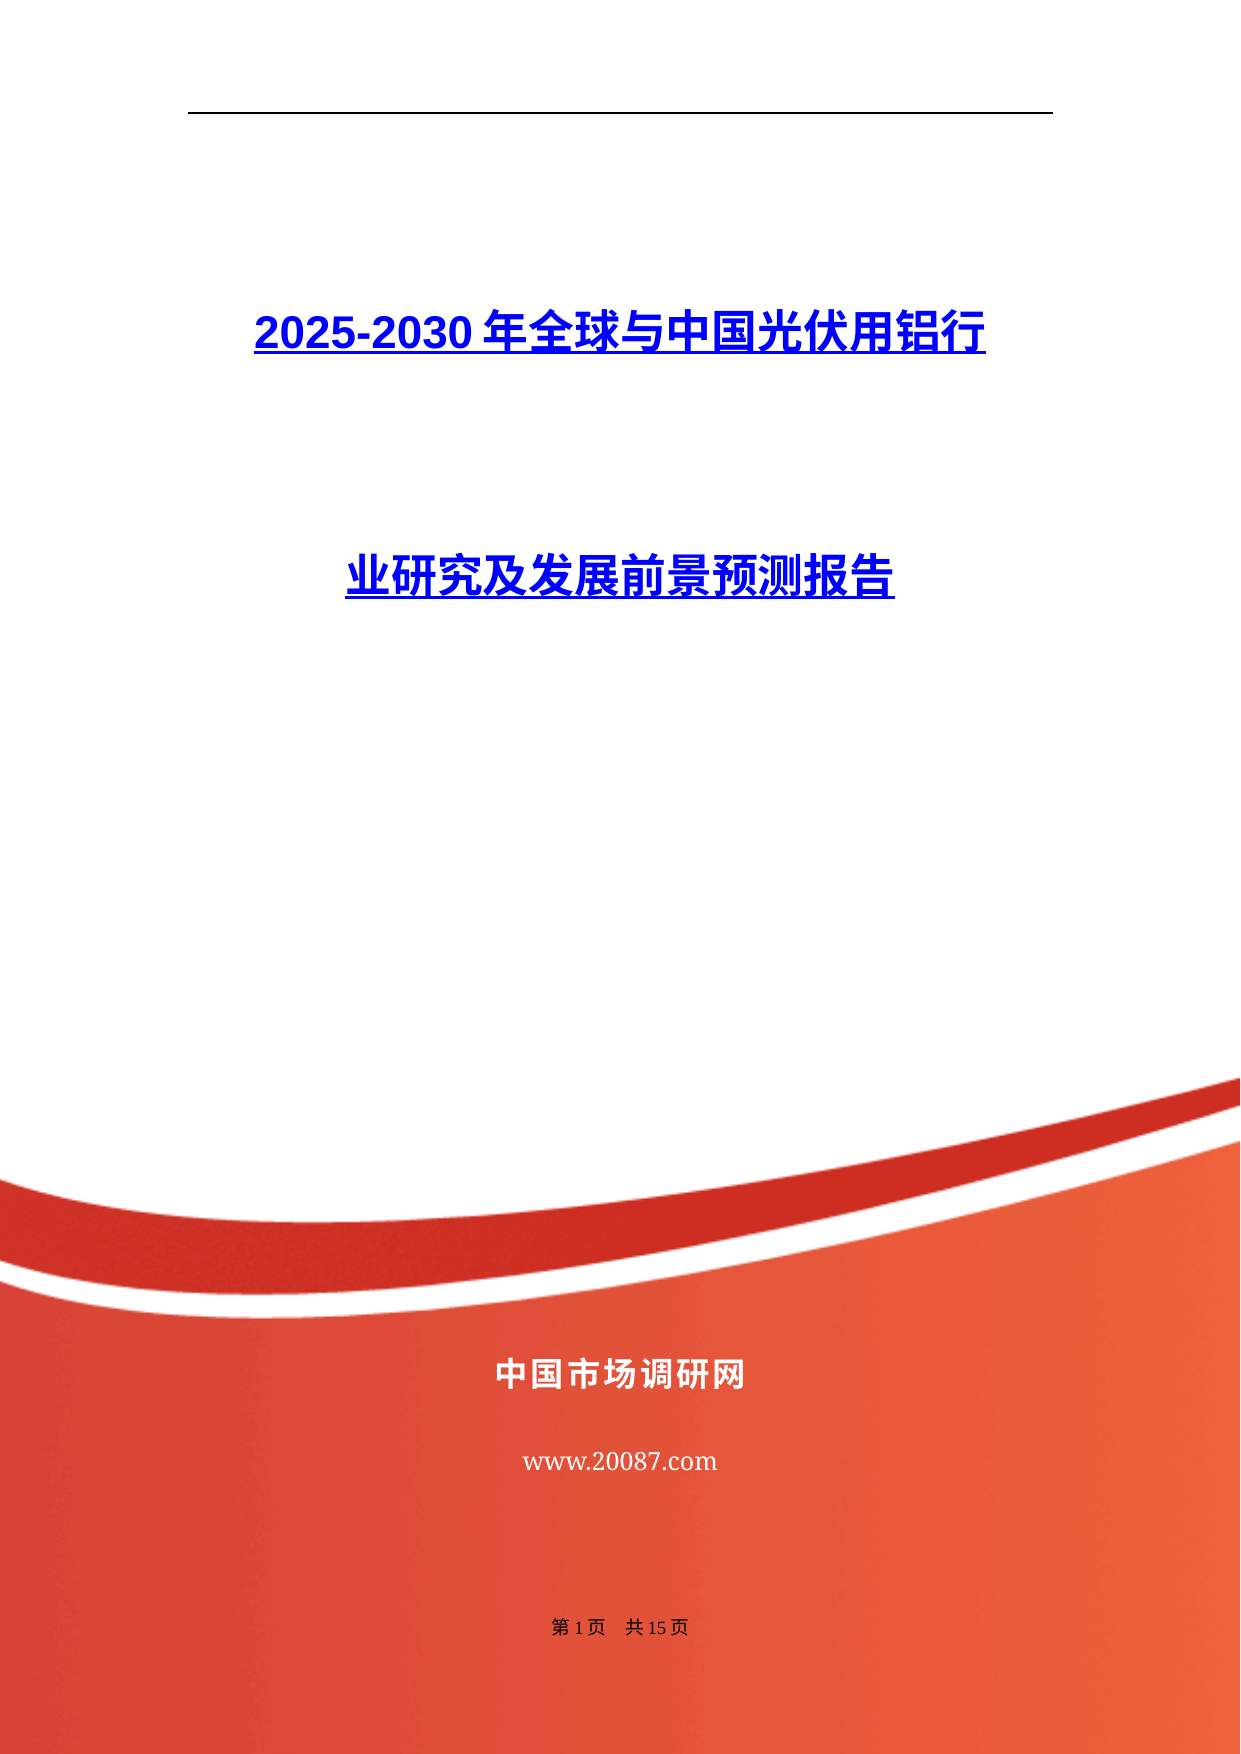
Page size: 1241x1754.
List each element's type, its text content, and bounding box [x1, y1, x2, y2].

subtitle 中国市场调研网 [187, 1339, 1053, 1404]
text www.20087.com [187, 1428, 1053, 1493]
table_header 2025-2030年全球与中国光伏用铝行业研究及发展前景预测报告 [188, 207, 1053, 773]
picture [0, 1006, 1241, 1754]
